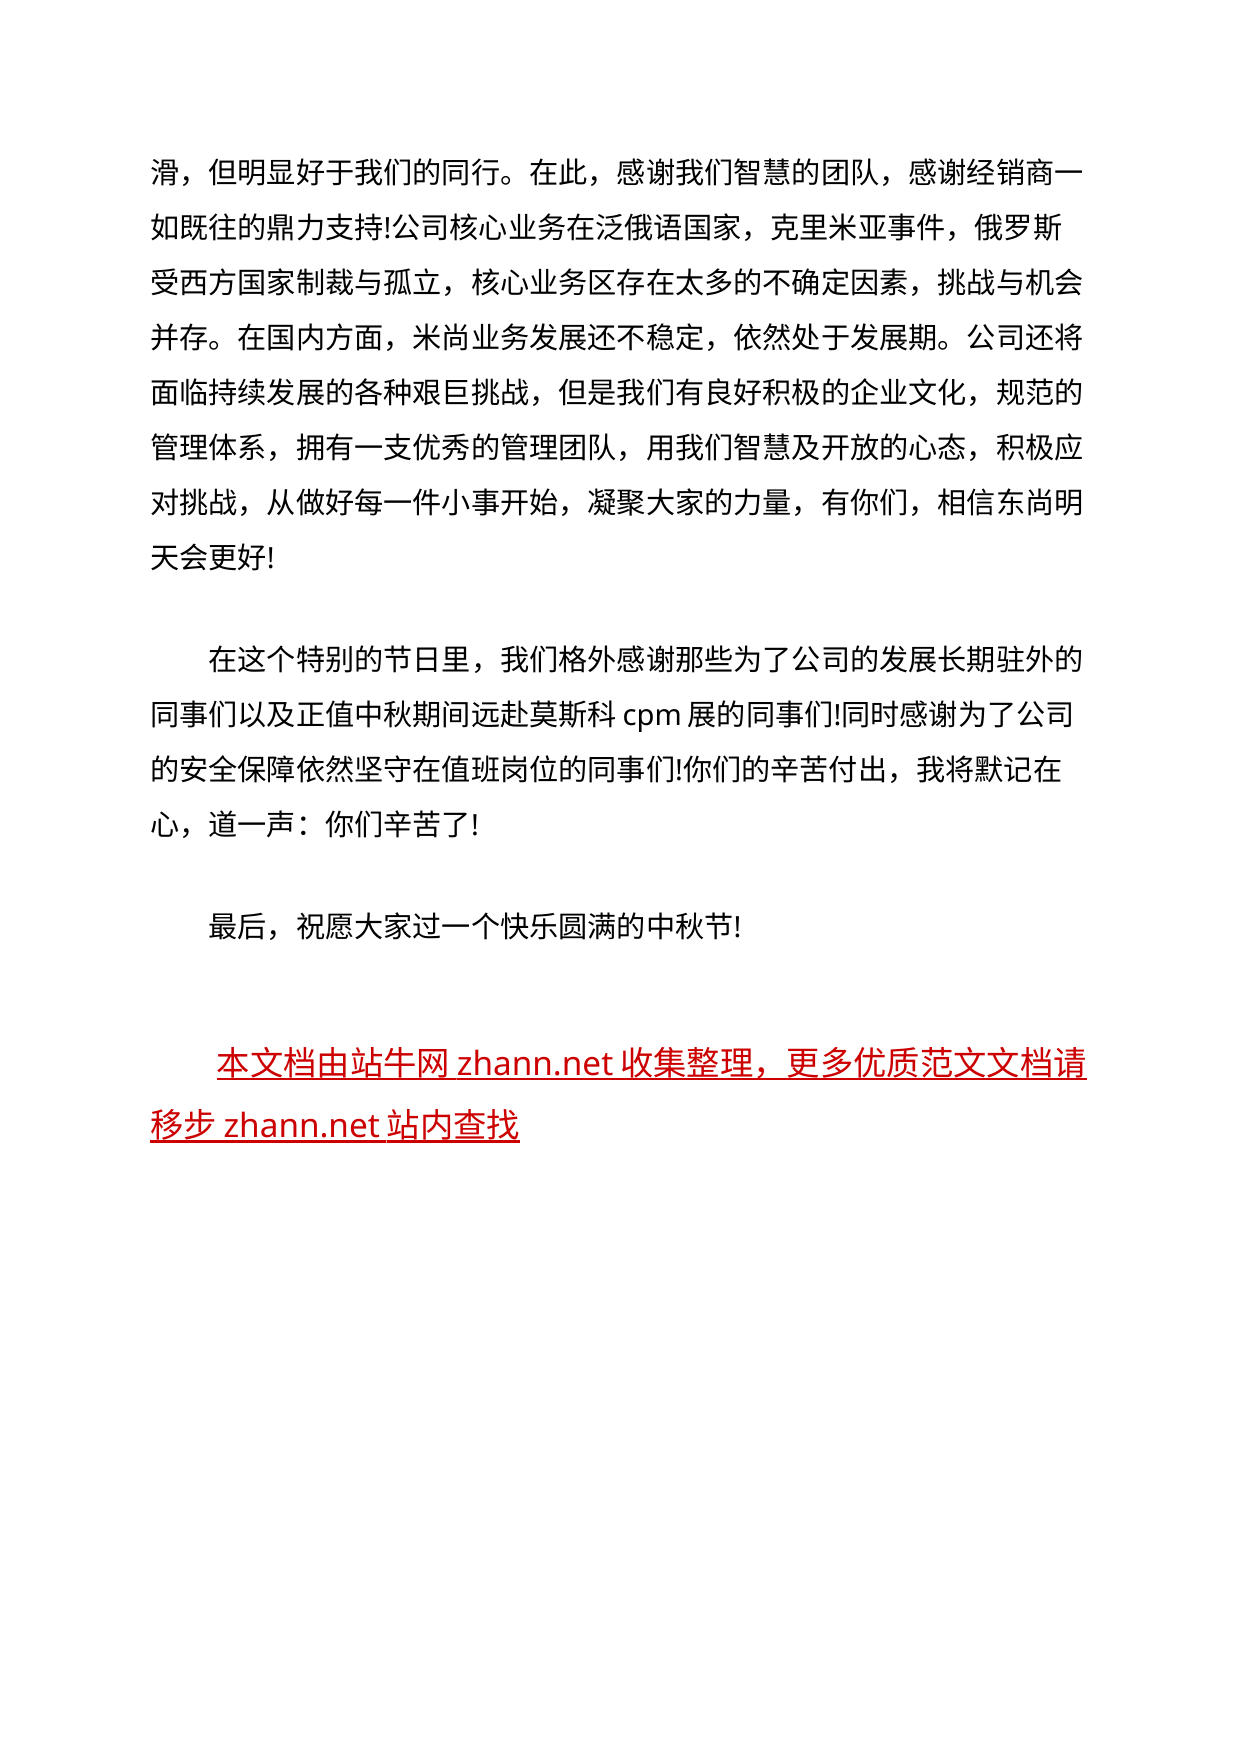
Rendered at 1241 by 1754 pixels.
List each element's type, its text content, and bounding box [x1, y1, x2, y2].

text 最后，祝愿大家过一个快乐圆满的中秋节! [150, 903, 1090, 946]
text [150, 150, 1090, 577]
text 在这个特别的节日里，我们格外感谢那些为了公司的发展长期驻外的同事们以及正值中秋期间远赴莫斯科cpm展的同事们!同时感谢为了公司的安全保障依然坚守在值班岗位的同事们!你们的辛苦付出，我将默记在心，道一声：你们辛苦了! [150, 636, 1090, 844]
text 本文档由站牛网zhann.net收集整理，更多优质范文文档请移步zhann.net站内查找 [150, 1036, 1090, 1148]
